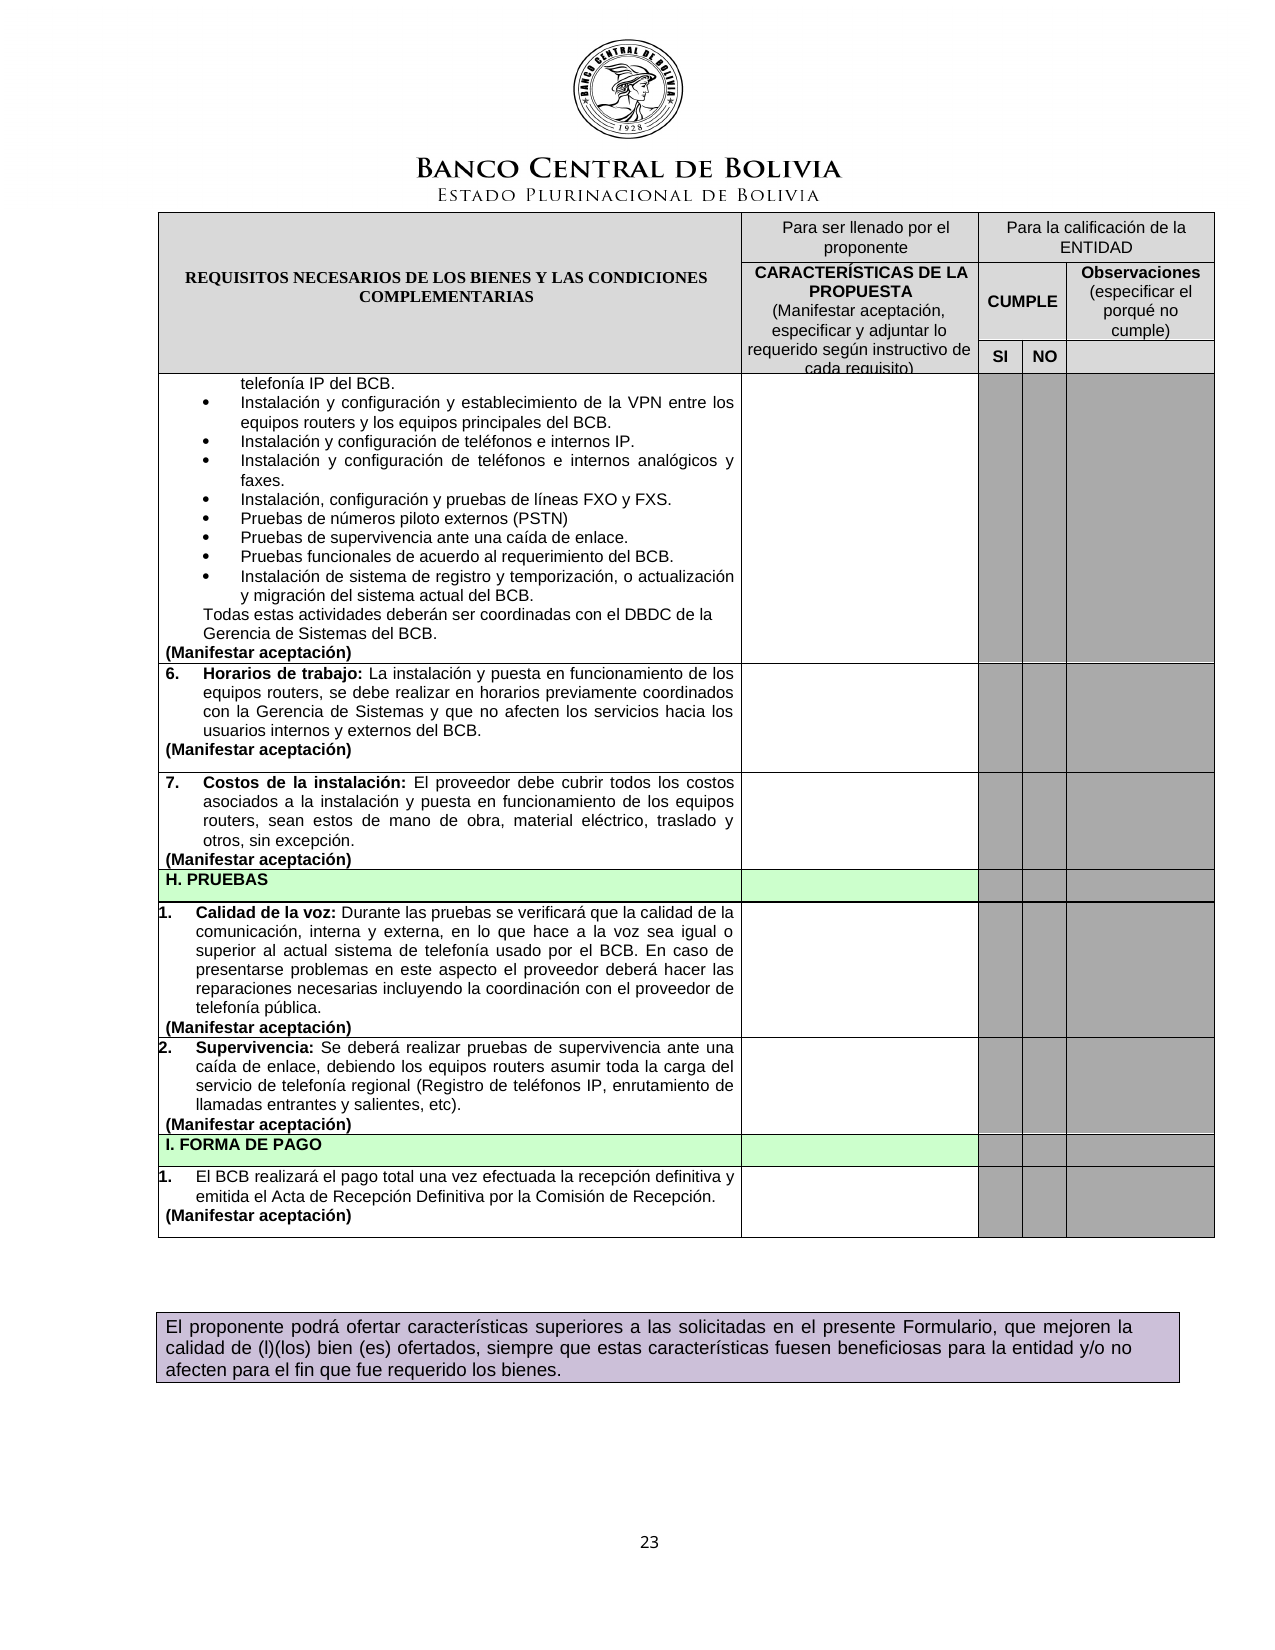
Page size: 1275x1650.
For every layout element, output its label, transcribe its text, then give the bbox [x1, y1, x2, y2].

table_cell [1067, 374, 1214, 662]
table_cell [979, 374, 1022, 662]
table_cell [742, 870, 978, 901]
table_cell [742, 773, 978, 869]
picture [3, 6, 1250, 209]
table_cell Calidad de la voz: Durante las pruebas se verificará que la calidad de la comunicación, interna y externa, en lo que hace a la voz sea igual o superior al actual sistema de telefonía usado por el BCB. En caso de presentarse problemas en este aspecto el proveedor deberá hacer las reparaciones necesarias incluyendo la coordinación con el proveedor de telefonía pública. (Manifestar aceptación) [159, 903, 741, 1037]
table_cell NO [1023, 341, 1066, 373]
table_cell CUMPLE [979, 263, 1066, 339]
table_cell Observaciones (especificar el porqué no cumple) [1067, 263, 1214, 339]
table_cell [1067, 903, 1214, 1037]
table_cell I. FORMA DE PAGO [159, 1135, 741, 1166]
table_cell [1023, 374, 1066, 662]
table_cell Horarios de trabajo: La instalación y puesta en funcionamiento de los equipos routers, se debe realizar en horarios previamente coordinados con de Sistemas y que no afecten los servicios hacia los usuarios internos y externos del BCB. (Manifestar aceptación) [159, 664, 741, 772]
table_cell [742, 374, 978, 662]
table_header REQUISITOS NECESARIOS DE LOS BIENES Y LAS CONDICIONES COMPLEMENTARIAS [159, 213, 741, 373]
table_cell El BCB realizará el pago total una vez efectuada la recepción definitiva y emitida el Acta de Recepción Definitiva por la Comisión de Recepción. (Manifestar aceptación) [159, 1167, 741, 1237]
table_header Para ser llenado por el proponente [742, 213, 978, 262]
table_cell [742, 664, 978, 772]
table_cell [1067, 1135, 1214, 1166]
table_cell CARACTERÍSTICAS DE (Manifestar aceptación, especificar y adjuntar lo requerido según instructivo de cada requisito) [742, 263, 978, 373]
table_cell [1067, 664, 1214, 772]
table_cell [979, 1135, 1022, 1166]
table_cell [979, 1038, 1022, 1133]
table_cell [1067, 341, 1214, 373]
table_cell [742, 903, 978, 1037]
table_cell [1023, 1038, 1066, 1133]
table_cell [1023, 1167, 1066, 1237]
table_cell [742, 1135, 978, 1166]
table_cell [979, 1167, 1022, 1237]
table_cell [1067, 1167, 1214, 1237]
table_cell [1023, 773, 1066, 869]
table_cell [742, 1167, 978, 1237]
table_cell [1067, 870, 1214, 901]
table_cell [1023, 903, 1066, 1037]
table_cell [1023, 664, 1066, 772]
table_cell Costos de la instalación: El proveedor debe cubrir todos los costos asociados a la instalación y puesta en funcionamiento de los equipos routers, sean estos de mano de obra, material eléctrico, traslado y otros, sin excepción. (Manifestar aceptación) [159, 773, 741, 869]
table_header Para la calificación de la ENTIDAD [979, 213, 1214, 262]
table_cell [979, 664, 1022, 772]
table_cell [1023, 870, 1066, 901]
table_cell [979, 870, 1022, 901]
text El proponente podrá ofertar características superiores a las solicitadas en el presente Formulario, que mejoren la calidad de (l)(los) bien (es) ofertados, siempre que estas características fuesen beneficiosas para la entidad y/o no afecten para el fin que fue requerido los bienes. [157, 1313, 1179, 1382]
table_cell [1067, 1038, 1214, 1133]
table_cell [1023, 1135, 1066, 1166]
table_cell Supervivencia: Se deberá realizar pruebas de supervivencia ante una caída de enlace, debiendo los equipos routers asumir toda la carga del servicio de telefonía regional (Registro de teléfonos IP, enrutamiento de llamadas entrantes y salientes, etc). (Manifestar aceptación) [159, 1038, 741, 1133]
table_cell [1067, 773, 1214, 869]
table_cell [979, 773, 1022, 869]
table_cell H. PRUEBAS [159, 870, 741, 901]
table_cell [742, 1038, 978, 1133]
table_cell [979, 903, 1022, 1037]
table_cell SI [979, 341, 1022, 373]
